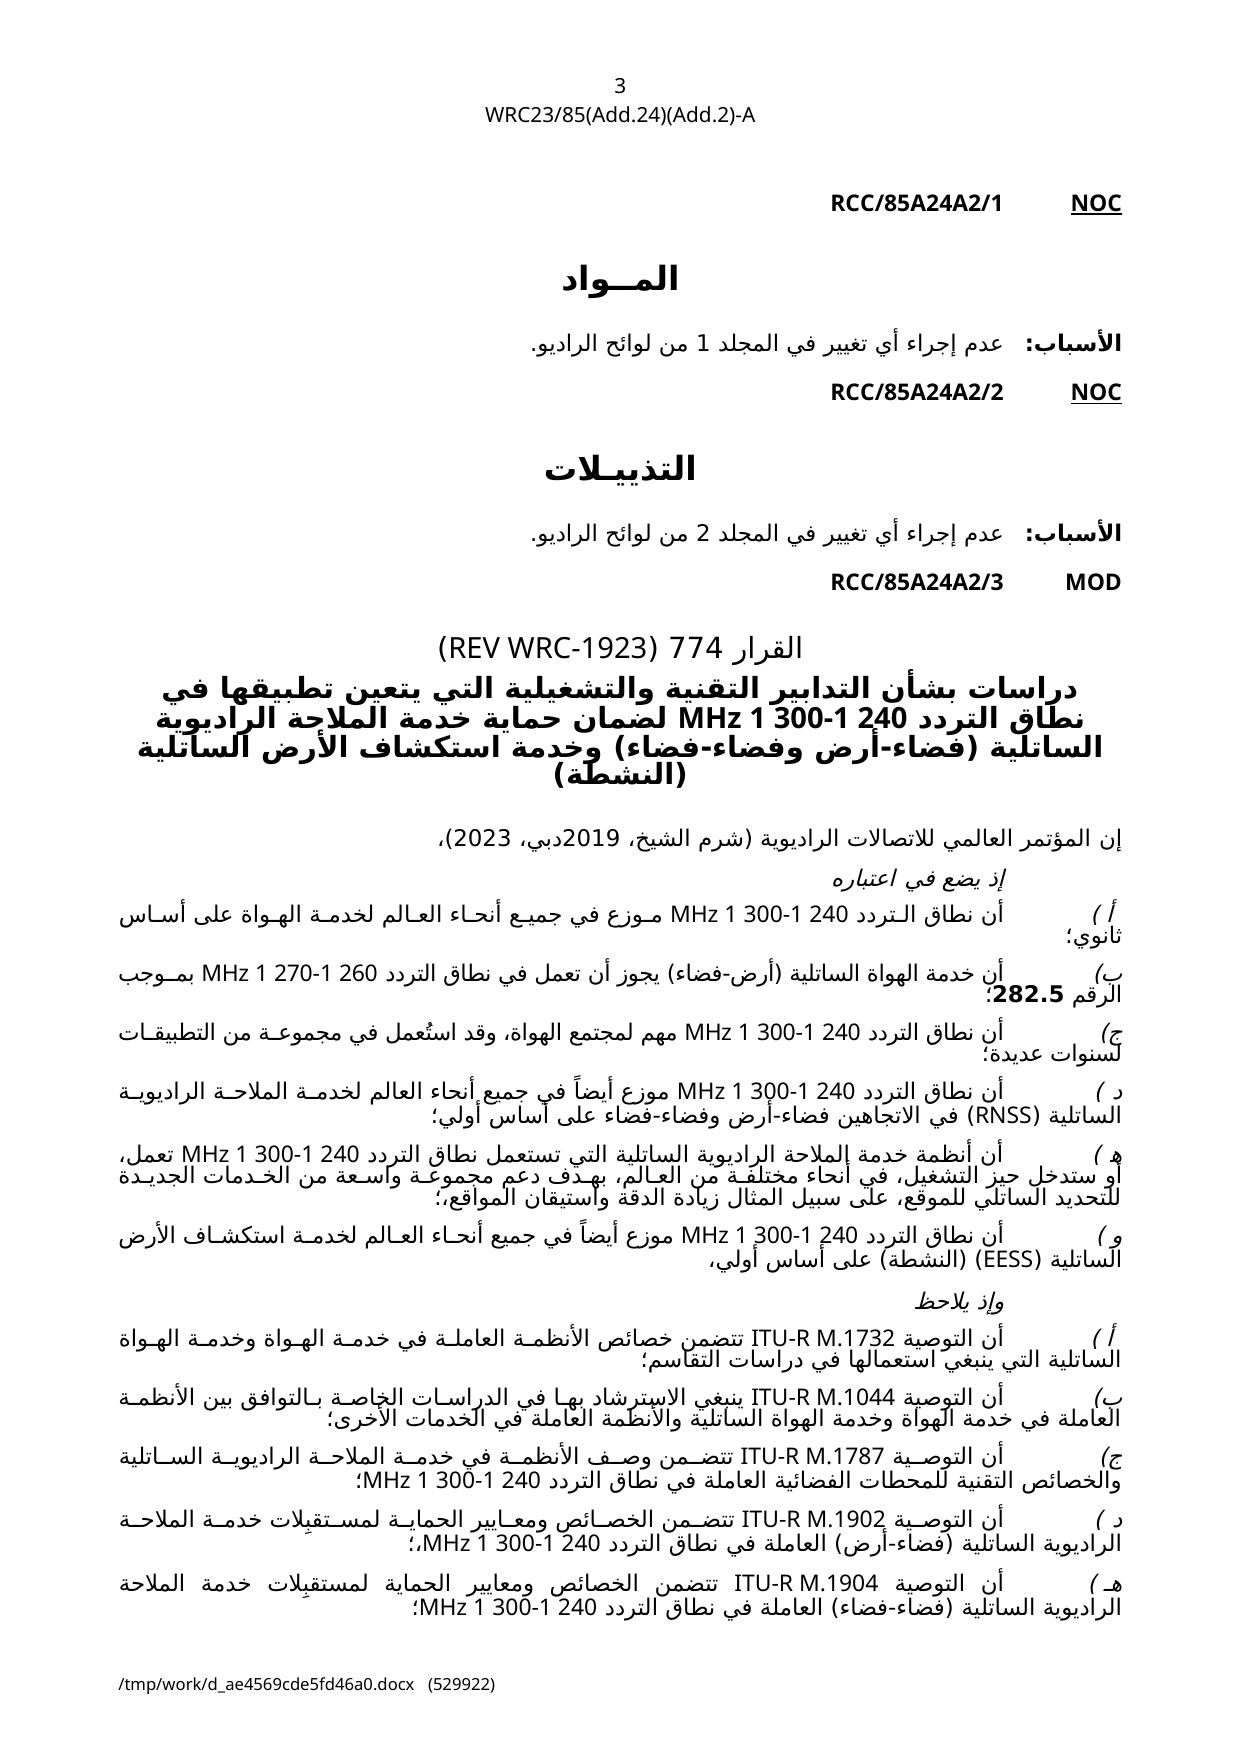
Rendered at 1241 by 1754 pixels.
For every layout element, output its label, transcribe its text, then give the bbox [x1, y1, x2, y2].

text الأسباب: عدم إجراء أي تغيير في المجلد 1 من لوائح الراديو. [638, 334, 1122, 356]
title إن المؤتمر العالمي للاتصالات الراديوية ()، [118, 829, 680, 850]
text وإذ يلاحظ [118, 1293, 1122, 1314]
title المــواد [601, 266, 1122, 297]
text الأسباب: عدم إجراء أي تغيير في المجلد 2 من لوائح الراديو. [638, 524, 1122, 546]
text د ) أن نطاق التردد MHz 1 300-1 240 موزع أيضاً في جميع أنحاء العالم لخدمة الملاحة الراديوية الساتلية (RNSS) في الاتجاه فضاء-أرض على أساس أولي؛ [118, 1079, 1122, 1130]
text ب) أن خدمة الهواة الساتلية (أرض-فضاء) يجوز أن تعمل في نطاق التردد MHz 1 270-1 260 بموجب الرقم 282.5؛ [118, 962, 1122, 1008]
title التذييـلات [118, 456, 1122, 487]
text ب) أن التوصية ITU-R M.1044 ينبغي الاسترشاد بها في الدراسات الخاصة بالتوافق بين الأنظمة العاملة في خدمة الهواة وخدمة الهواة الساتلية والأنظمة العاملة في الخدمات الأخرى؛ [118, 1385, 1122, 1432]
text أ ) أن نطاق التردد MHz 1 300-1 240 موزع في جميع أنحاء العالم لخدمة الهواة على أساس ثانوي؛ [118, 903, 1122, 949]
title إن المؤتمر العالمي للاتصالات الراديوية ()، [639, 829, 829, 850]
text ج) أن نطاق التردد MHz 1 300-1 240 مهم لمجتمع الهواة، وقد استُعمل في مجموعة من التطبيقات لسنوات عديدة؛ [118, 1021, 1122, 1067]
text الأسباب: عدم إجراء أي تغيير في المجلد 1 من لوائح الراديو. [118, 334, 587, 356]
text إذ يضع في اعتباره [118, 869, 1122, 890]
text ج) أن التوصية ITU-R M.1787 تتضمن وصف الأنظمة في خدمة الملاحة الراديوية الساتلية والخصائص التقنية للمحطات الفضائية العاملة في نطاق التردد MHz 1 300-1 240؛ [118, 1444, 1122, 1495]
text MOD RCC/85A24A2/3 [118, 571, 1122, 596]
text د ) أن التوصية ITU-R M.1902 تتضمن الخصائص ومعايير الحماية لمستقبِلات خدمة الملاحة الراديوية الساتلية (فضاء-أرض) العاملة في نطاق التردد MHz 1 300-1 240 [118, 1508, 1122, 1558]
text الأسباب: عدم إجراء أي تغيير في المجلد 2 من لوائح الراديو. [118, 524, 587, 546]
title دراسات بشأن التدابير التقنية والتشغيلية التي يتعين تطبيقها في نطاق التردد MHz 1 300-1 240 لضمان حماية خدمة الملاحة الراديوية الساتلية (فضاء-أرض) [118, 677, 1122, 792]
text ﻫ ) أن أنظمة خدمة الملاحة الراديوية الساتلية التي تستعمل نطاق التردد MHz 1 300-1 240 تعمل، أو ستدخل حيز التشغيل، في أنحاء مختلفة من العالم، بهدف دعم مجموعة واسعة من الخدمات الجديدة للتحديد الساتلي للموقع، على سبيل المثال زيادة الدقة واستيقان المواقع [118, 1143, 1122, 1211]
text NOC RCC/85A24A2/1 [118, 191, 1122, 216]
title إن المؤتمر العالمي للاتصالات الراديوية ()، [820, 829, 1080, 850]
text NOC RCC/85A24A2/2 [118, 381, 1122, 406]
title المــواد [118, 266, 659, 297]
text القرار 774 (WRC-) [118, 633, 1122, 665]
text أ ) أن التوصية ITU-R M.1732 تتضمن خصائص الأنظمة العاملة في خدمة الهواة وخدمة الهواة الساتلية التي ينبغي استعمالها في دراسات التقاسم؛ [118, 1326, 1122, 1373]
